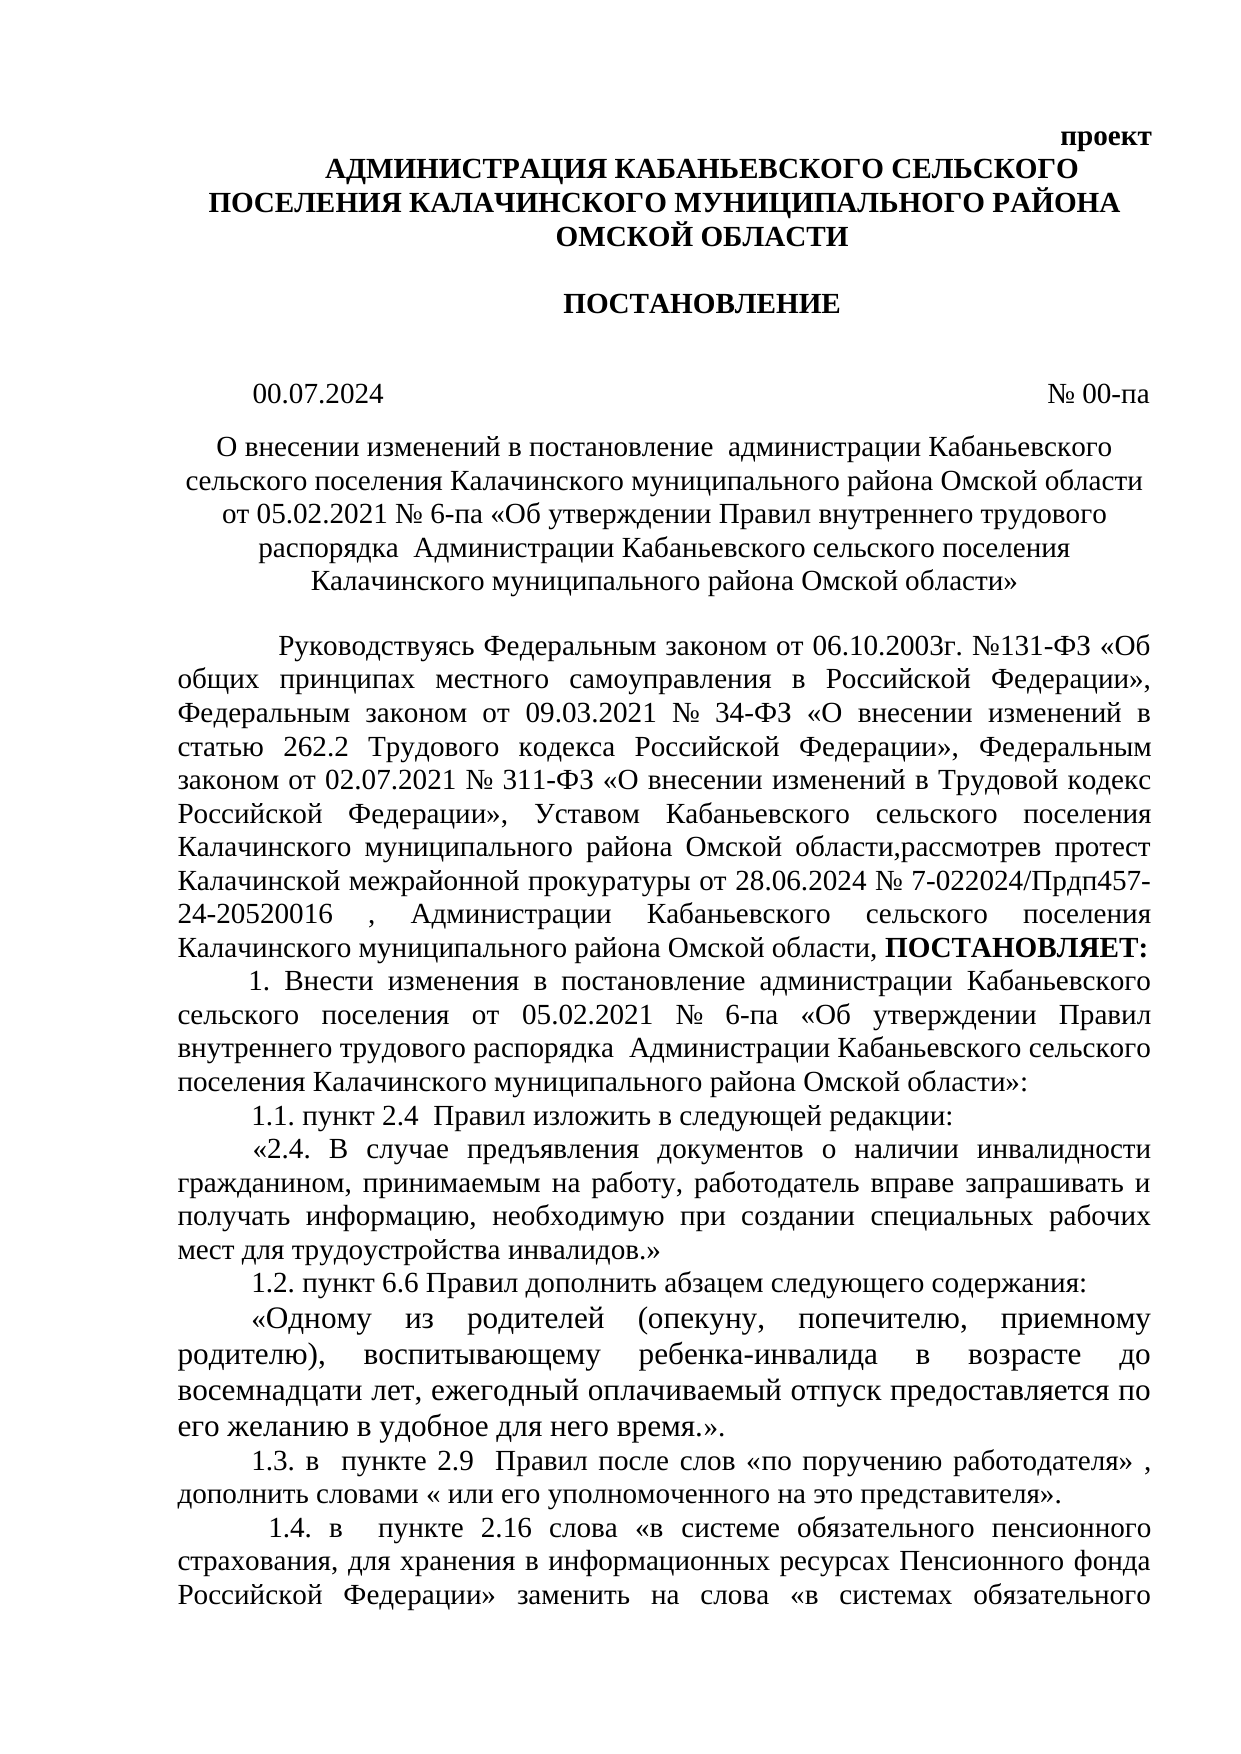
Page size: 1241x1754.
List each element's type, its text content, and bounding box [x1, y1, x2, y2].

text 1.3. в пункте 2.9 Правил после слов «по поручению работодателя» , дополнить словами « или его уполномоченного на это представителя». [177, 1443, 1152, 1510]
text 00.07.2024 № 00-па [177, 377, 1152, 410]
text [177, 1510, 1152, 1610]
text О внесении изменений в постановление администрации Кабаньевского сельского поселения Калачинского муниципального района Омской области от 05.02.2021 № 6-па «Об утверждении Правил внутреннего трудового распорядка Администрации Кабаньевского сельского поселения Калачинского муниципального района Омской области» [177, 429, 1152, 597]
text 1.1. пункт 2.4 Правил изложить в следующей редакции: [177, 1098, 1152, 1131]
title ОМСКОЙ ОБЛАСТИ [177, 219, 1152, 252]
title проект [177, 118, 1152, 152]
text 1. Внести изменения в постановление администрации Кабаньевского сельского поселения от 05.02.2021 № 6-па «Об утверждении Правил внутреннего трудового распорядка Администрации Кабаньевского сельского поселения Калачинского муниципального района Омской области»: [177, 963, 1152, 1098]
title ПОСТАНОВЛЕНИЕ [177, 286, 1152, 319]
text 1.2. пункт 6.6 Правил дополнить абзацем следующего содержания: [177, 1265, 1152, 1299]
text Руководствуясь Федеральным законом от 06.10.2003г. №131-ФЗ «Об общих принципах местного самоуправления в Российской Федерации», Федеральным законом от 09.03.2021 № 34-ФЗ «О внесении изменений в статью 262.2 Трудового кодекса Российской Федерации», Федеральным законом от 02.07.2021 № 311-ФЗ «О внесении изменений в Трудовой кодекс Российской Федерации», Уставом Кабаньевского сельского поселения Калачинского муниципального района Омской области,рассмотрев протест Калачинской межрайонной прокуратуры от 28.06.2024 № 7-022024/Прдп457-24-20520016 , Администрации Кабаньевского сельского поселения Калачинского муниципального района Омской области, ПОСТАНОВЛЯЕТ: [177, 628, 1152, 963]
title АДМИНИСТРАЦИЯ КАБАНЬЕВСКОГО СЕЛЬСКОГО ПОСЕЛЕНИЯ КАЛАЧИНСКОГО МУНИЦИПАЛЬНОГО РАЙОНА [177, 152, 1152, 219]
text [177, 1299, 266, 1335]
text «2.4. В случае предъявления документов о наличии инвалидности гражданином, принимаемым на работу, работодатель вправе запрашивать и получать информацию, необходимую при создании специальных рабочих мест для трудоустройства инвалидов.» [177, 1131, 1152, 1265]
text «Одному из родителей (опекуну, попечителю, приемному родителю), воспитывающему ребенка-инвалида в возрасте до восемнадцати лет, ежегодный оплачиваемый отпуск предоставляется по его желанию в удобное для него время.». [703, 1407, 1152, 1443]
